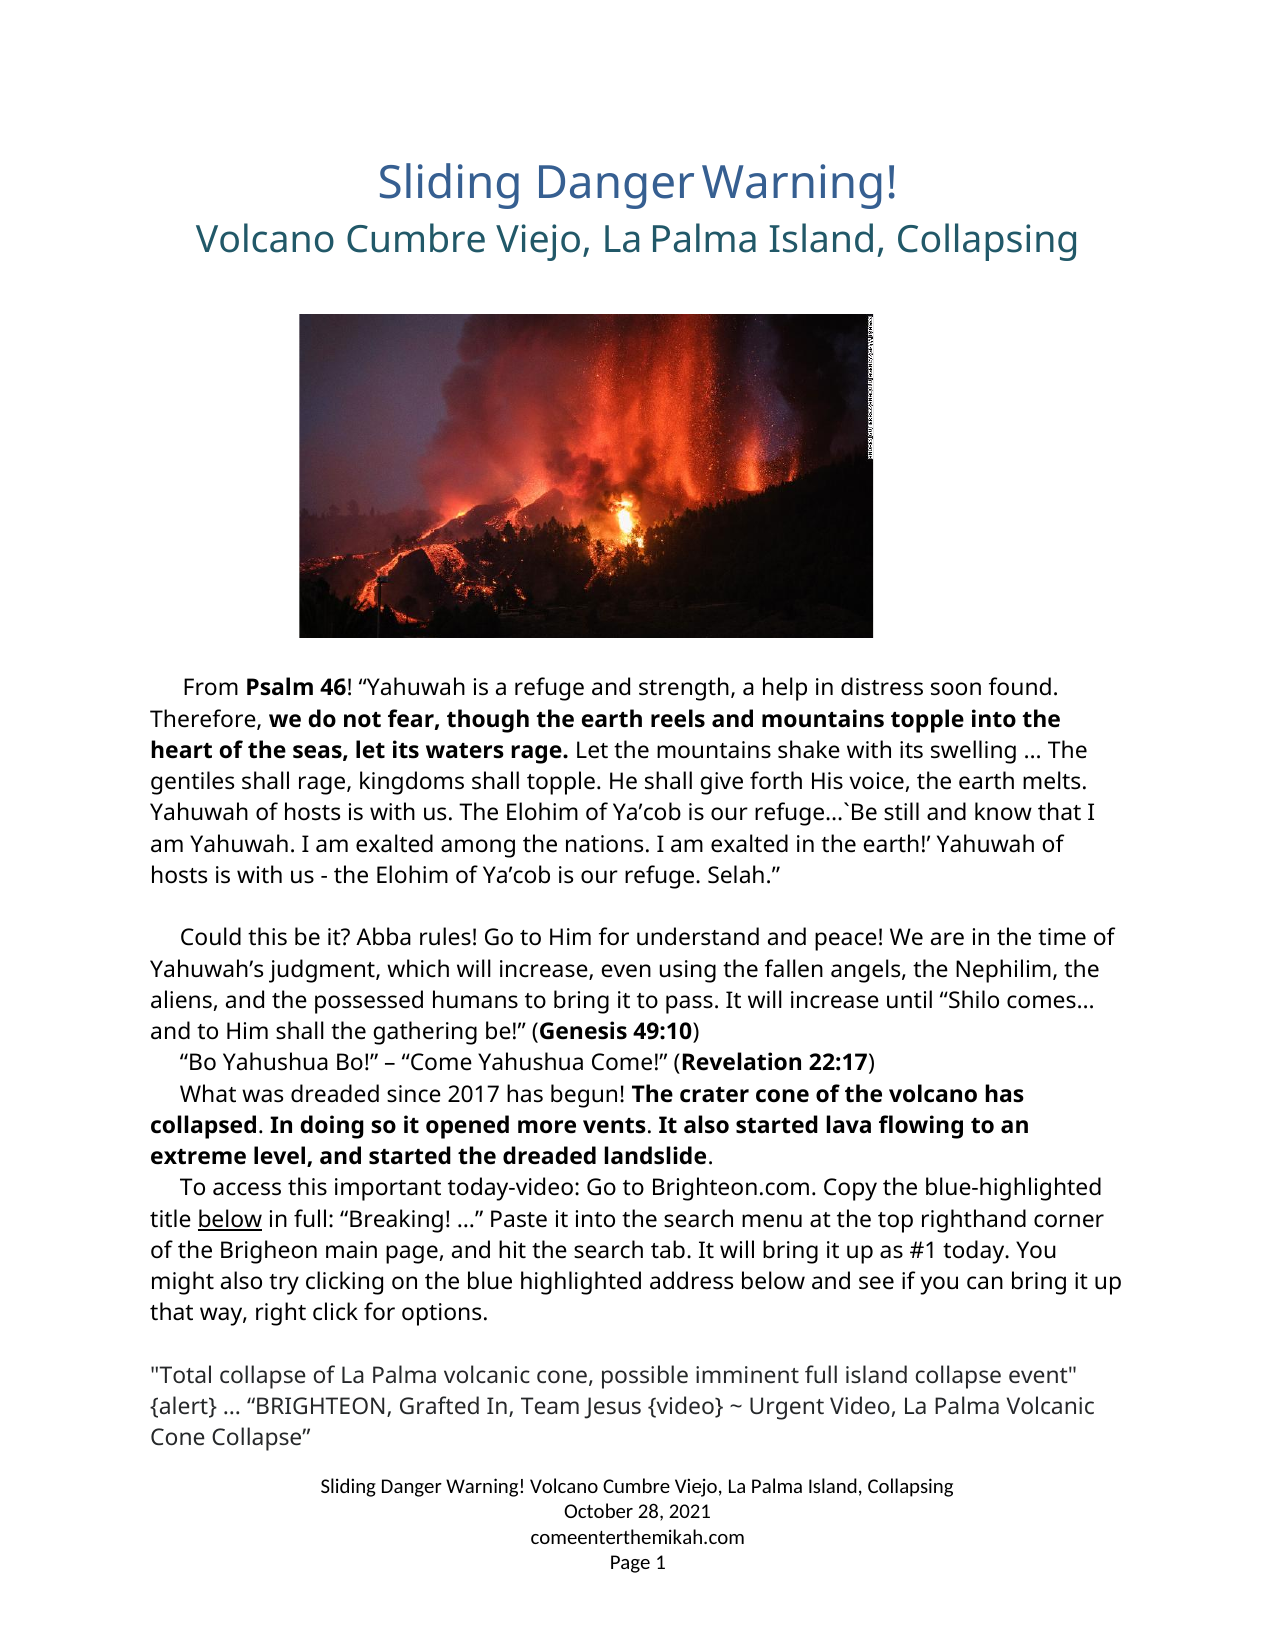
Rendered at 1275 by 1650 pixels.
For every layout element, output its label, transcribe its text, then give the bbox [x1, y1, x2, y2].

text "Total collapse of La Palma volcanic cone, possible imminent full island collapse event" {alert} … “BRIGHTEON, Grafted In, Team Jesus {video} ~ Urgent Video, La Palma Volcanic Cone Collapse” [150, 1359, 1125, 1452]
text Could this be it? Abba rules! Go to Him for understand and peace! We are in the time of Yahuwah’s judgment, which will increase, even using the fallen angels, the Nephilim, the aliens, and the possessed humans to bring it to pass. It will increase until “Shilo comes…and to Him shall the gathering be!” (Genesis 49:10) [150, 921, 1125, 1046]
text Volcano Cumbre Viejo, La Palma Island, Collapsing [150, 212, 1125, 263]
text From Psalm 46! “Yahuwah is a refuge and strength, a help in distress soon found. Therefore, we do not fear, though the earth reels and mountains topple into the heart of the seas, let its waters rage. Let the mountains shake with its swelling … The gentiles shall rage, kingdoms shall topple. He shall give forth His voice, the earth melts. Yahuwah of hosts is with us. The Elohim of Ya’cob is our refuge…`Be still and know that I am Yahuwah. I am exalted among the nations. I am exalted in the earth!’ Yahuwah of hosts is with us - the Elohim of Ya’cob is our refuge. Selah.” [150, 671, 1125, 890]
text What was dreaded since 2017 has begun! The crater cone of the volcano has collapsed. In doing so it opened more vents. It also started lava flowing to an extreme level, and started the dreaded landslide. [150, 1077, 1125, 1171]
text “Bo Yahushua Bo!” – “Come Yahushua Come!” (Revelation 22:17) [150, 1046, 1125, 1077]
picture [299, 314, 874, 638]
text Sliding Danger Warning! [150, 150, 1125, 212]
text To access this important today-video: Go to Brighteon.com. Copy the blue-highlighted title below in full: “Breaking! …” Paste it into the search menu at the top righthand corner of the Brigheon main page, and hit the search tab. It will bring it up as #1 today. You might also try clicking on the blue highlighted address below and see if you can bring it up that way, right click for options. [150, 1171, 1125, 1327]
